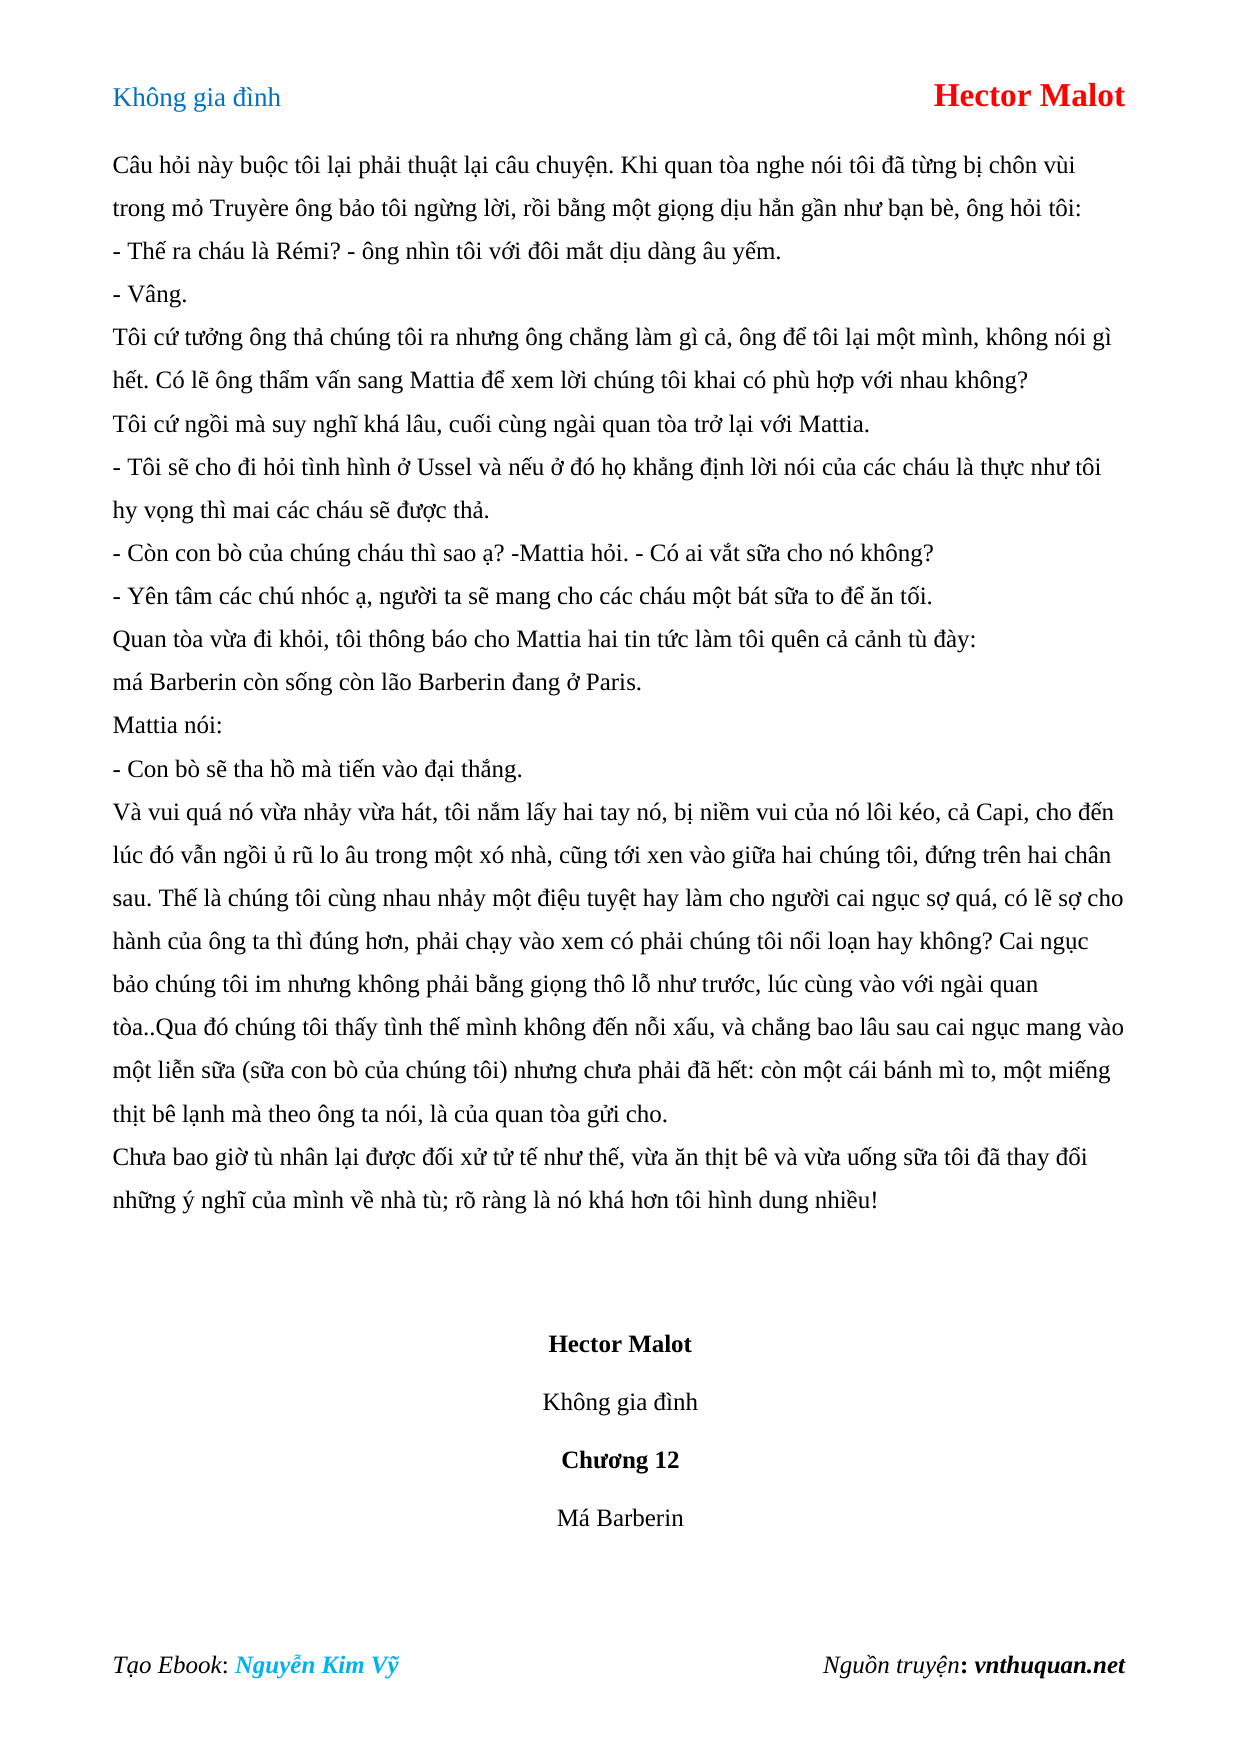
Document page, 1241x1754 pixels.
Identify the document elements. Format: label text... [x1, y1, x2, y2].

text Chương 12 [112, 1445, 1128, 1474]
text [112, 150, 1128, 1257]
text Má Barberin [112, 1503, 1128, 1532]
text Không gia đình [112, 1387, 1128, 1416]
text Hector Malot [112, 1329, 1128, 1358]
